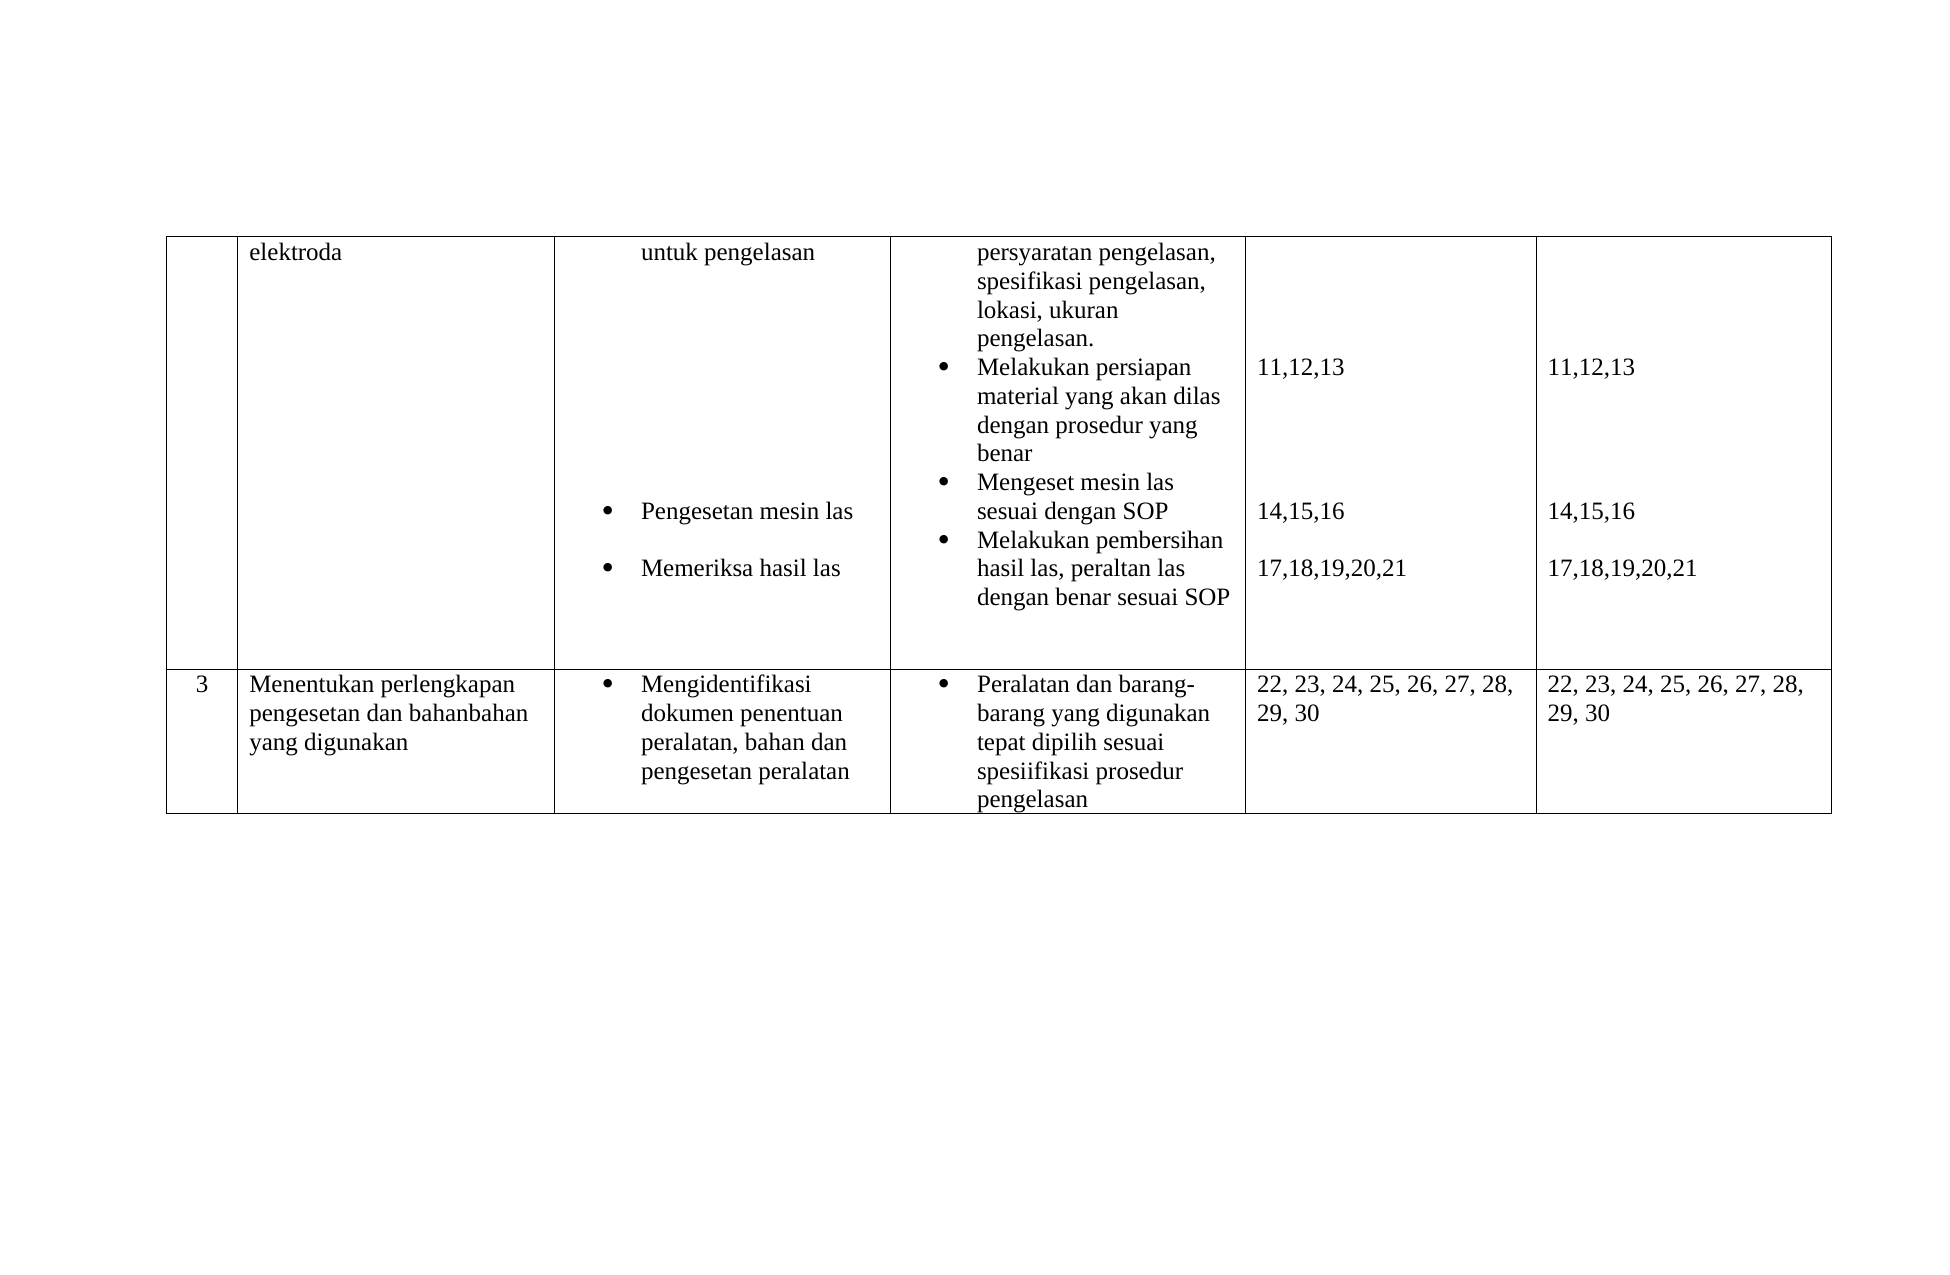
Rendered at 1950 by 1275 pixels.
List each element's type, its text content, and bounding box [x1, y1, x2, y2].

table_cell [238, 237, 554, 668]
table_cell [1537, 237, 1831, 668]
table_cell 22, 23, 24, 25, 26, 27, 28, 29, 30 [1246, 670, 1536, 813]
table_cell Mengidentifikasi dokumen penentuan peralatan, bahan dan pengesetan peralatan [555, 670, 890, 813]
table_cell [555, 237, 890, 668]
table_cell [891, 237, 1245, 668]
table_cell 2 [167, 237, 237, 668]
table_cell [1246, 237, 1536, 668]
table_cell 22, 23, 24, 25, 26, 27, 28, 29, 30 [1537, 670, 1831, 813]
table_cell 3 [167, 670, 237, 813]
table_cell Menentukan perlengkapan pengesetan dan bahanbahan yang digunakan [238, 670, 554, 813]
table_cell Peralatan dan barang-barang yang digunakan tepat dipilih sesuai spesiifikasi prosedur pengelasan [891, 670, 1245, 813]
